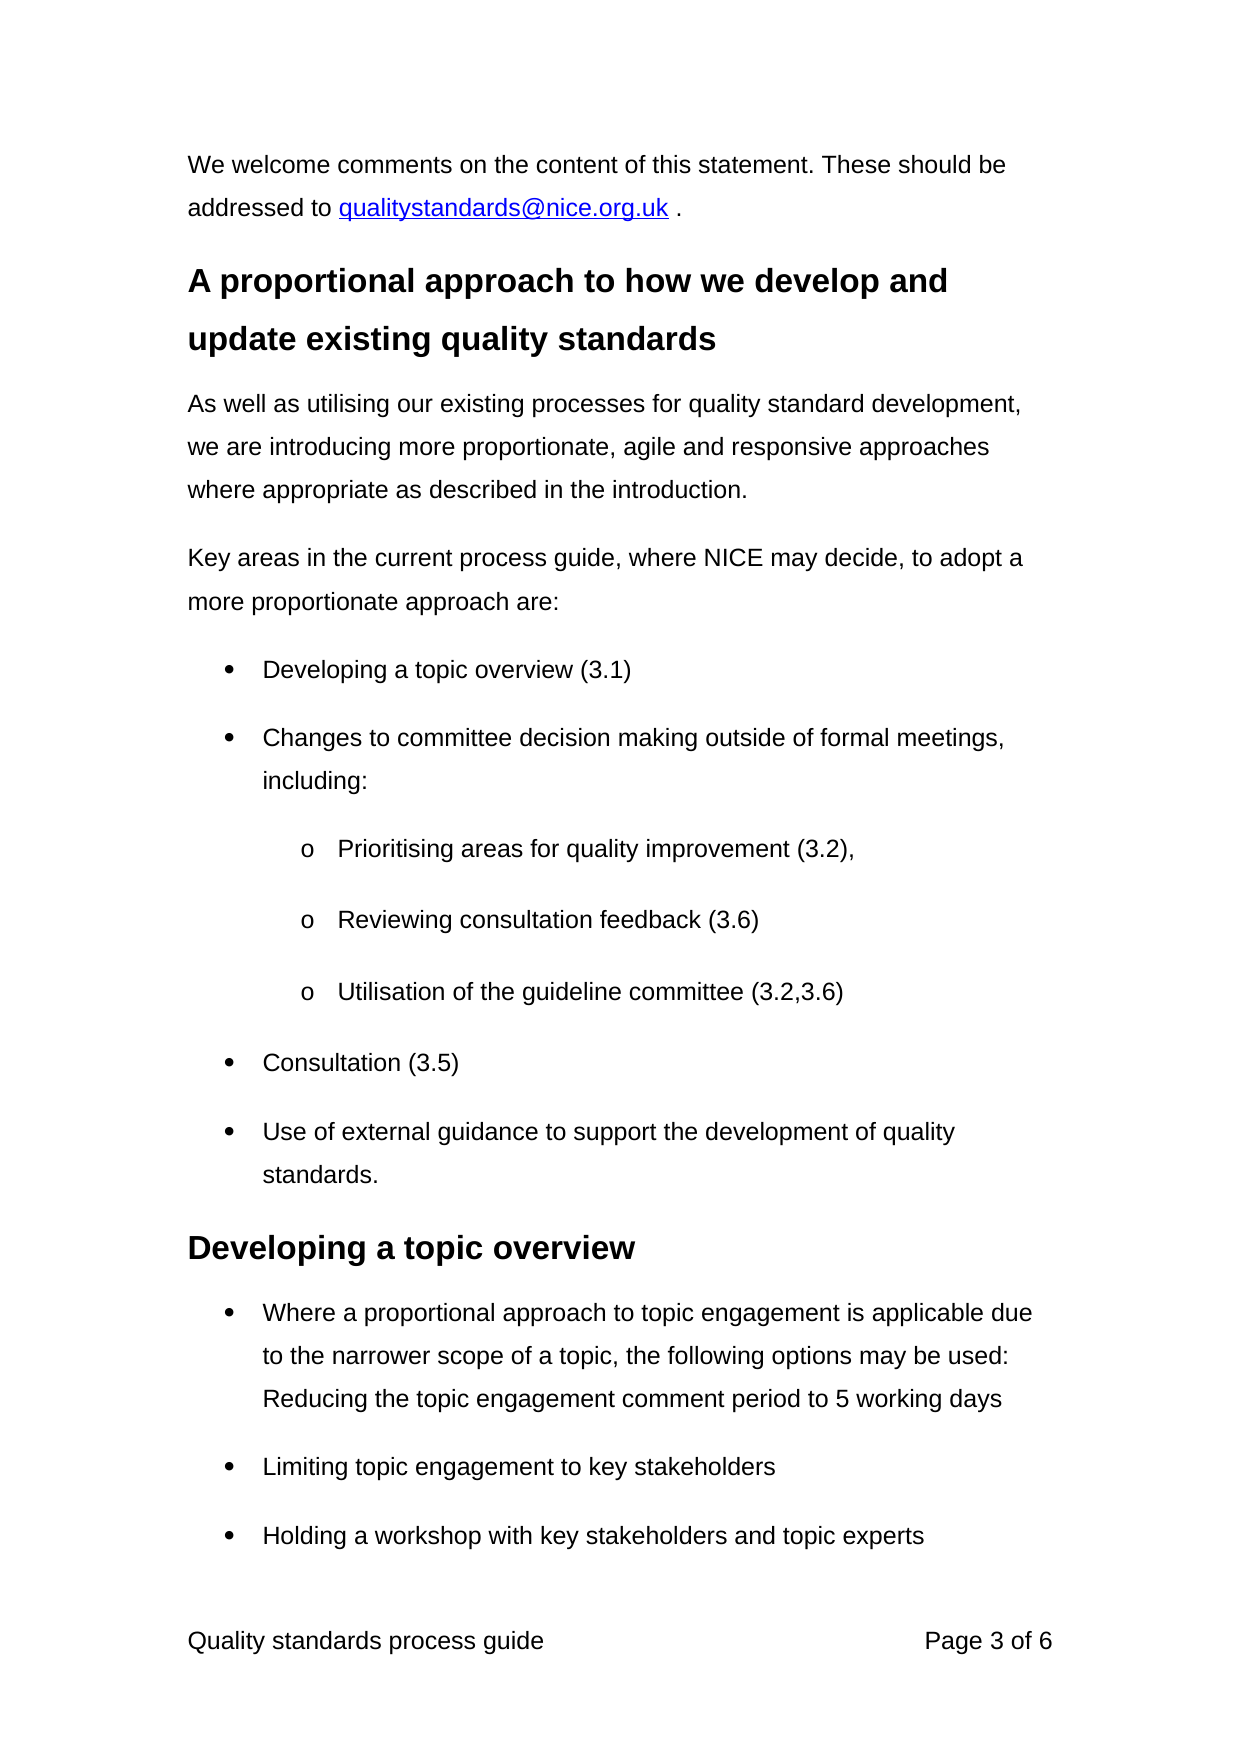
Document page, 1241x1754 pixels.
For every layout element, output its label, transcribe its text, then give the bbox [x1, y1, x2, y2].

list Reviewing consultation feedback (3.6) [300, 906, 1053, 936]
list Developing a topic overview (3.1) [225, 654, 1053, 683]
list Use of external guidance to support the development of quality standards. [225, 1116, 1053, 1188]
list Changes to committee decision making outside of formal meetings, including: [225, 723, 1053, 795]
list Consultation (3.5) [225, 1048, 1053, 1077]
list Holding a workshop with key stakeholders and topic experts [225, 1521, 1053, 1549]
text Key areas in the current process guide, where NICE may decide, to adopt a more proportionate approach are: [187, 543, 1053, 615]
list Prioritising areas for quality improvement (3.2), [300, 834, 1053, 865]
text We welcome comments on the content of this statement. These should be addressed to qualitystandards@nice.org.uk . [187, 150, 1053, 222]
text As well as utilising our existing processes for quality standard development, we are introducing more proportionate, agile and responsive approaches where appropriate as described in the introduction. [187, 389, 1053, 504]
list Limiting topic engagement to key stakeholders [225, 1452, 1053, 1481]
subtitle Developing a topic overview [187, 1228, 1053, 1266]
list Utilisation of the guideline committee (3.2,3.6) [300, 977, 1053, 1008]
list Where a proportional approach to topic engagement is applicable due to the narrower scope of a topic, the following options may be used: Reducing the topic engagement comment period to 5 working days [225, 1298, 1053, 1413]
subtitle A proportional approach to how we develop and update existing quality standards [187, 261, 1053, 357]
